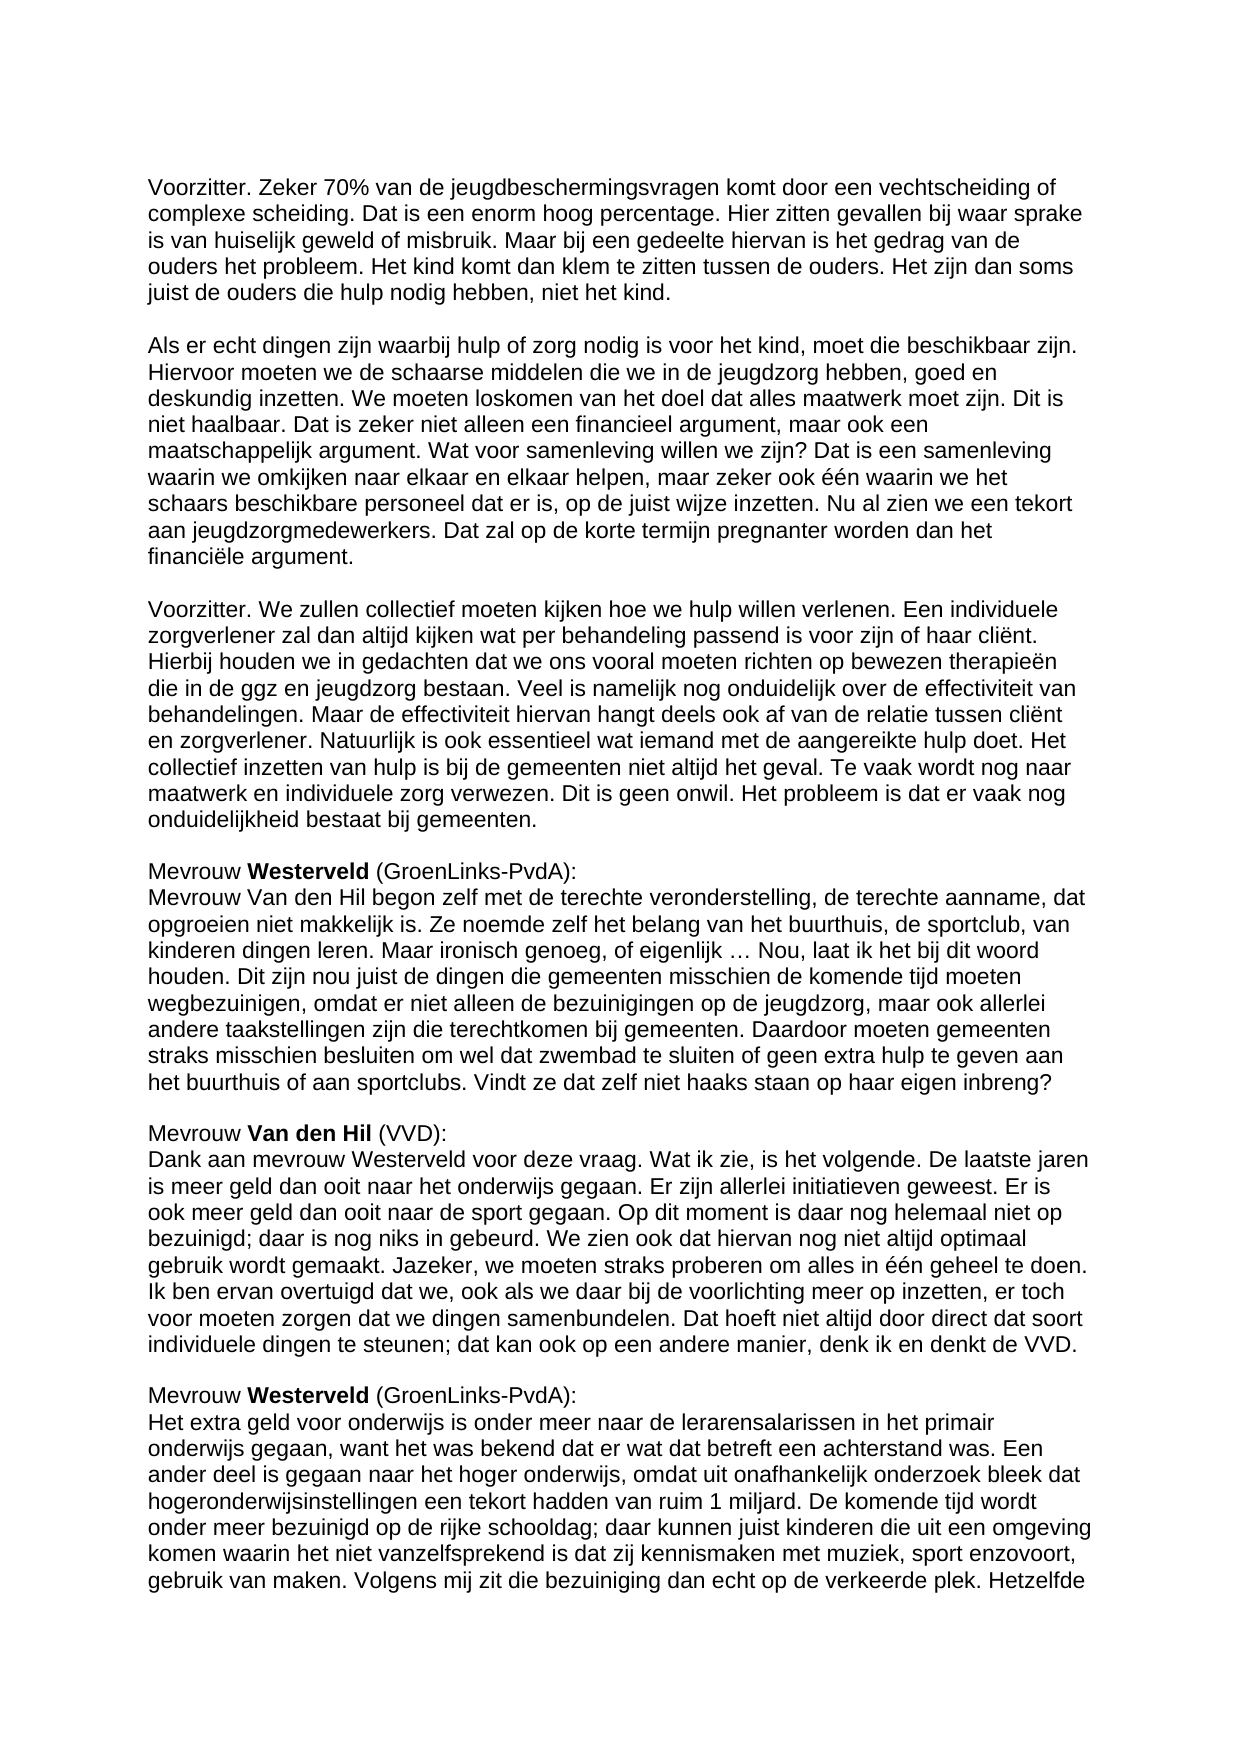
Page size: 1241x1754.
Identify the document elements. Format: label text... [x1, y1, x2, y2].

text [148, 148, 1093, 833]
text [148, 1382, 1093, 1593]
text Mevrouw Westerveld (GroenLinks-PvdA): Mevrouw Van den Hil begon zelf met de terechte veronderstelling, de terechte aanname, dat opgroeien niet makkelijk is. Ze noemde zelf het belang van het buurthuis, de sportclub, van kinderen dingen leren. Maar ironisch genoeg, of eigenlijk … Nou, laat ik het bij dit woord houden. Dit zijn nou juist de dingen die gemeenten misschien de komende tijd moeten wegbezuinigen, omdat er niet alleen de bezuinigingen op de jeugdzorg, maar ook allerlei andere taakstellingen zijn die terechtkomen bij gemeenten. Daardoor moeten gemeenten straks misschien besluiten om wel dat zwembad te sluiten of geen extra hulp te geven aan het buurthuis of aan sportclubs. Vindt ze dat zelf niet haaks staan op haar eigen inbreng? [148, 858, 1093, 1095]
text Mevrouw Van den Hil (VVD): Dank aan mevrouw Westerveld voor deze vraag. Wat ik zie, is het volgende. De laatste jaren is meer geld dan ooit naar het onderwijs gegaan. Er zijn allerlei initiatieven geweest. Er is ook meer geld dan ooit naar de sport gegaan. Op dit moment is daar nog helemaal niet op bezuinigd; daar is nog niks in gebeurd. We zien ook dat hiervan nog niet altijd optimaal gebruik wordt gemaakt. Jazeker, we moeten straks proberen om alles in één geheel te doen. Ik ben ervan overtuigd dat we, ook als we daar bij de voorlichting meer op inzetten, er toch voor moeten zorgen dat we dingen samenbundelen. Dat hoeft niet altijd door direct dat soort individuele dingen te steunen; dat kan ook op een andere manier, denk ik en denkt de VVD. [148, 1120, 1093, 1357]
